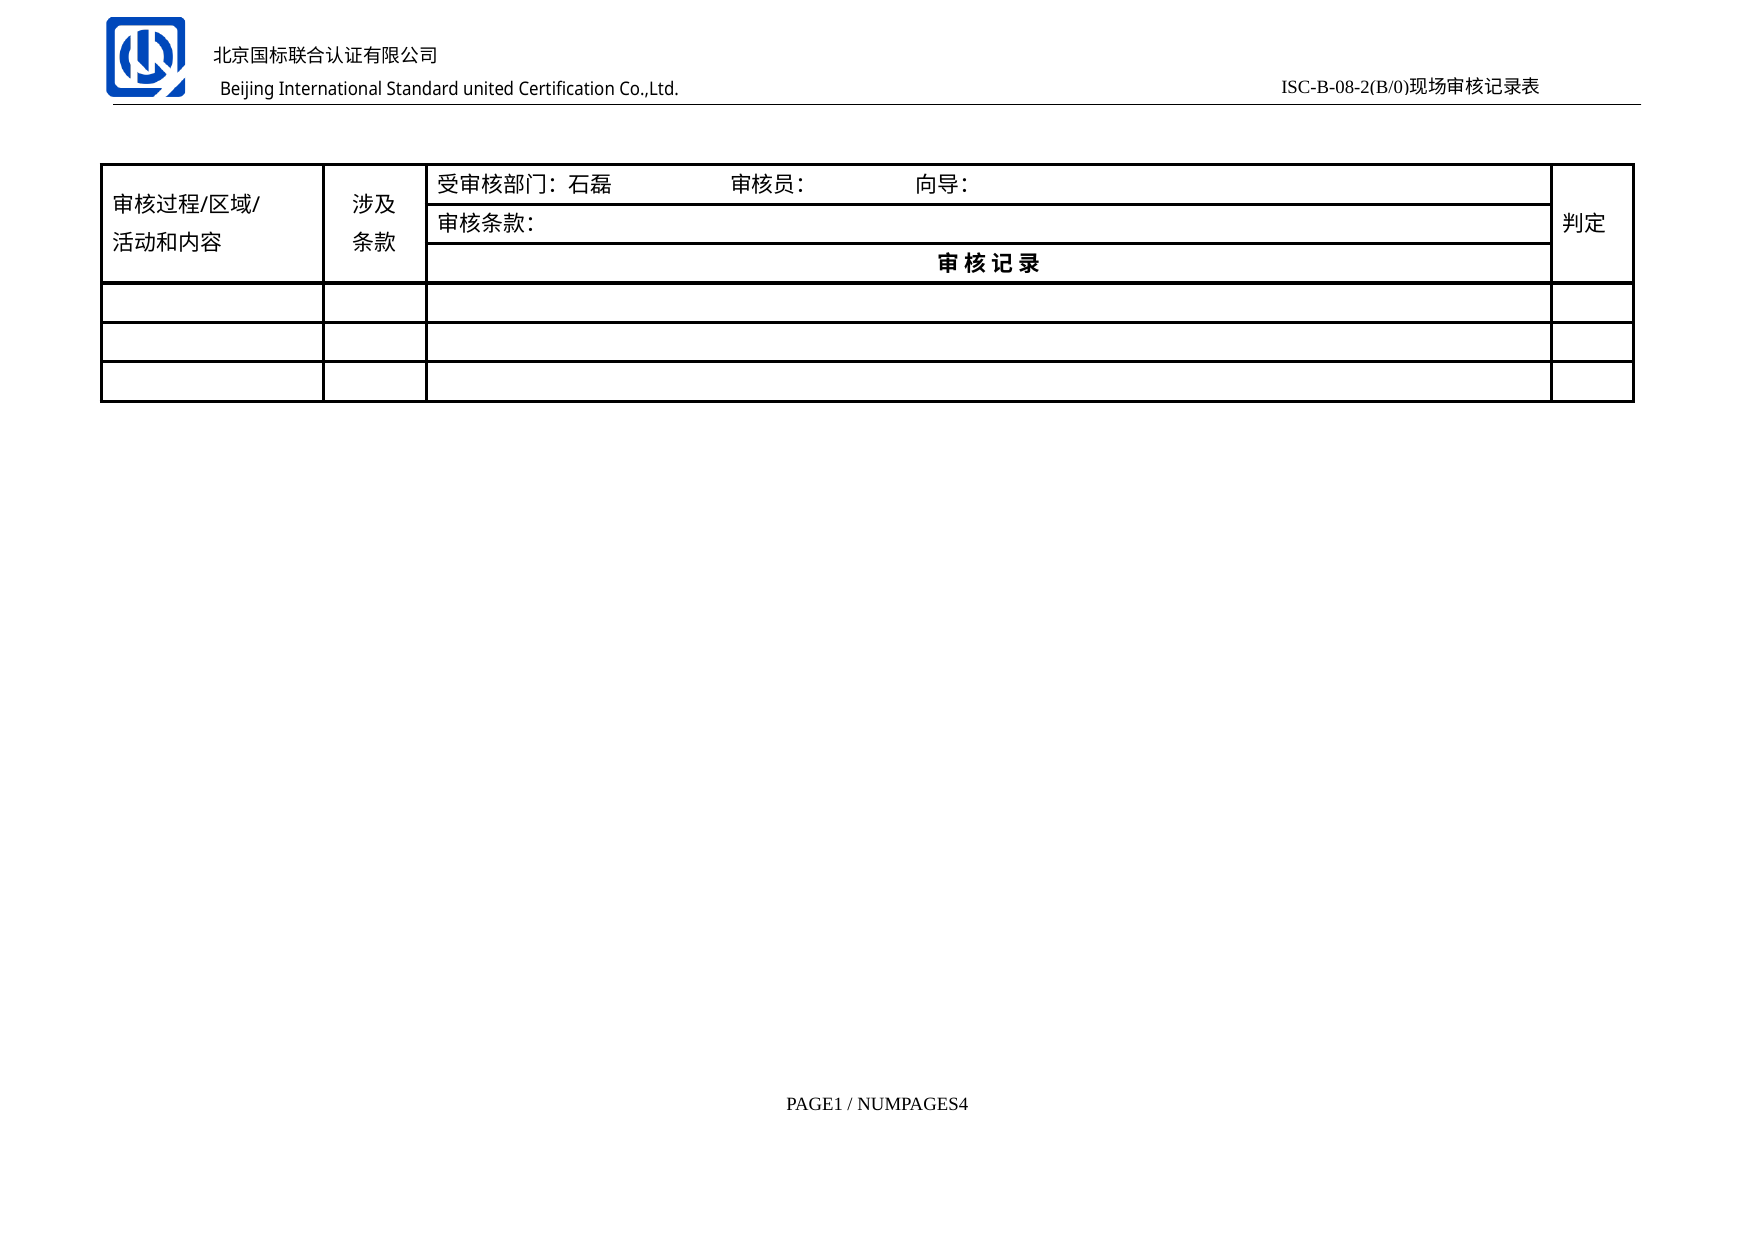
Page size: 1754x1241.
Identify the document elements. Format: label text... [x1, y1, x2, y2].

table_cell 审 核 记 录 [428, 245, 1550, 281]
table_cell [103, 324, 322, 360]
table_cell [325, 324, 425, 360]
table_cell [325, 285, 425, 321]
table_cell [428, 285, 1550, 321]
table_cell [1553, 324, 1632, 360]
table_cell [103, 363, 322, 399]
picture [106, 17, 186, 97]
table_header 涉及 条款 [325, 166, 425, 281]
table_cell [325, 363, 425, 399]
table_cell [103, 285, 322, 321]
table_cell [1553, 285, 1632, 321]
table_cell 审核条款： [428, 206, 1550, 242]
table_header 判定 [1553, 166, 1632, 281]
table_cell [428, 363, 1550, 399]
table_cell [1553, 363, 1632, 399]
table_cell [428, 324, 1550, 360]
table_header 审核过程/区域/ 活动和内容 [103, 166, 322, 281]
table_header 受审核部门：石磊 审核员： 向导： [428, 166, 1550, 203]
